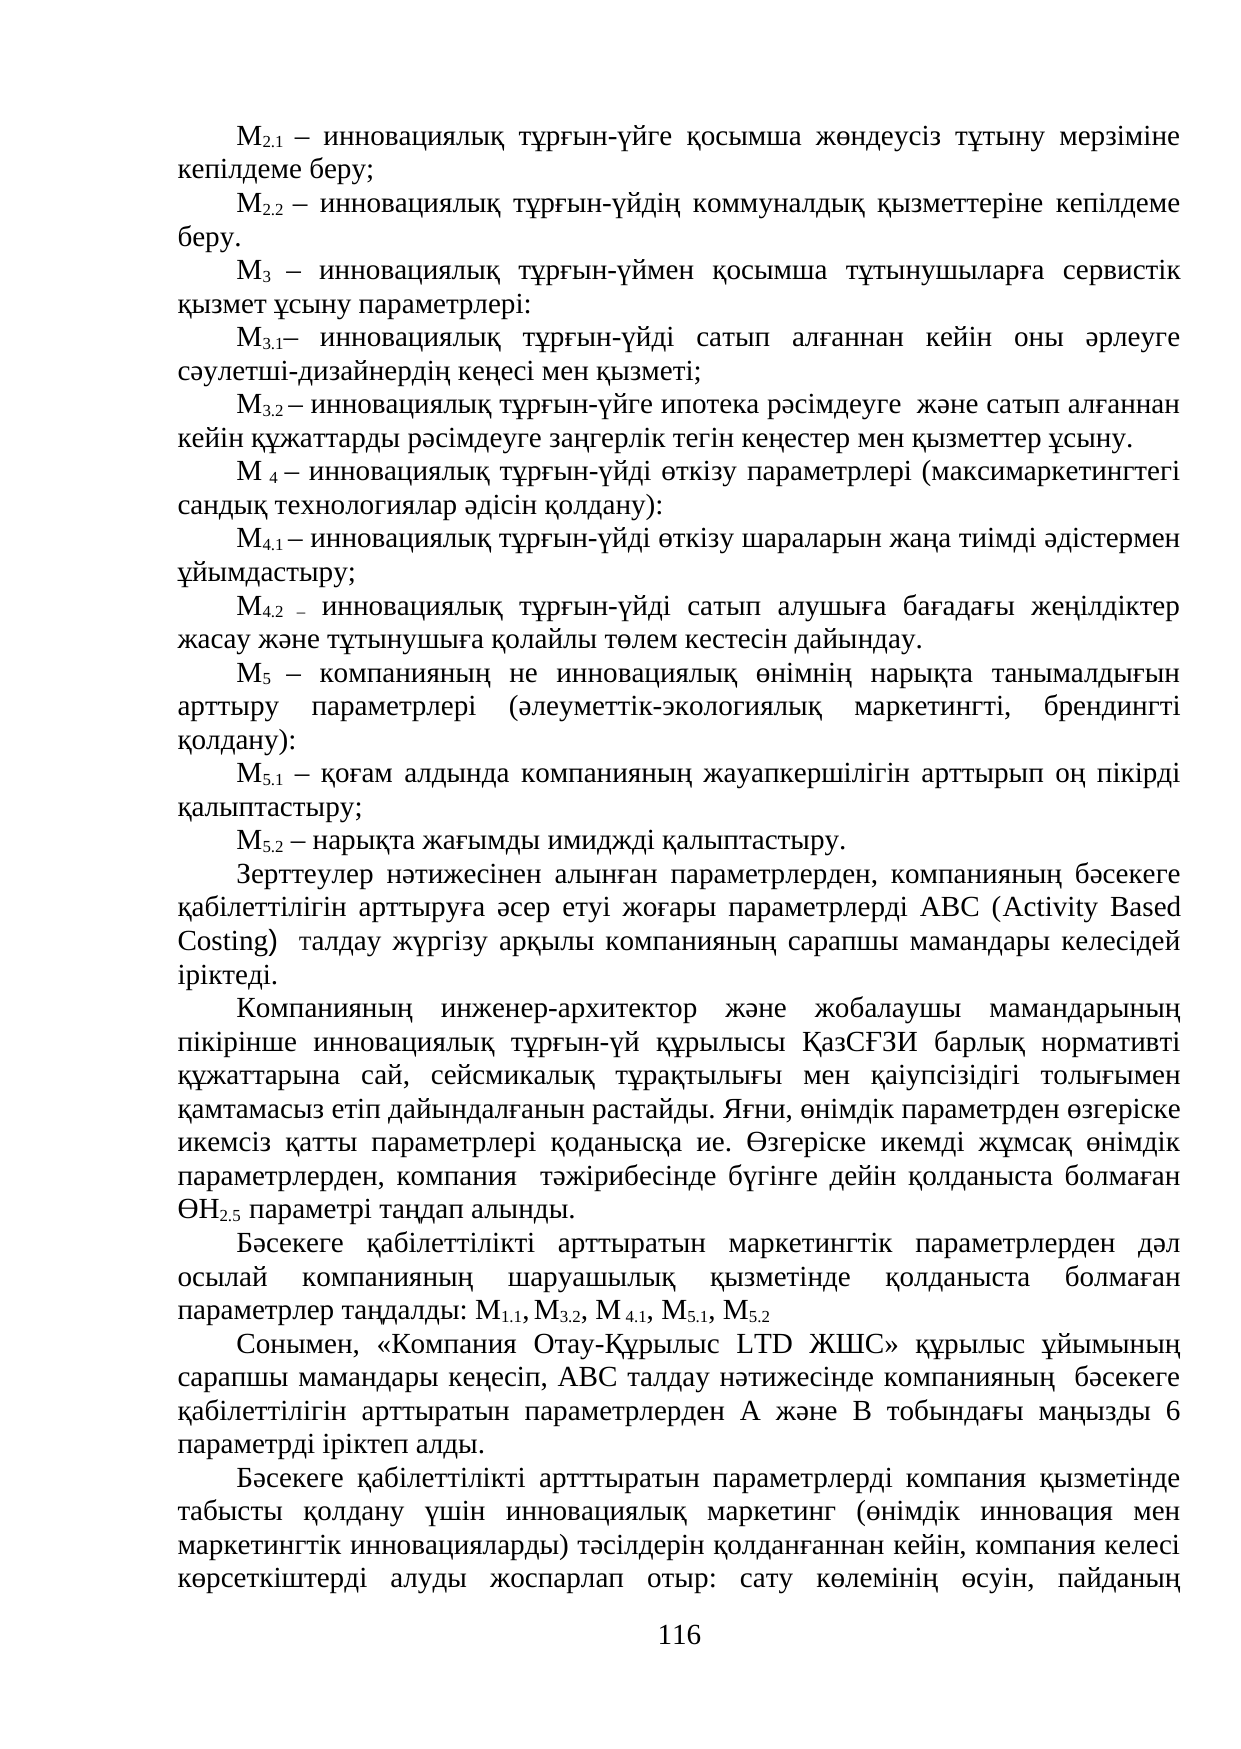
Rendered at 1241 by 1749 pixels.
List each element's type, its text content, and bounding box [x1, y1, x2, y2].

text М5 – компанияның не инновациялық өнімнің нарықта танымалдығын арттыру параметрлері (әлеуметтік-экологиялық маркетингті, брендингті қолдану): [177, 655, 1181, 755]
list М2.1 – инновациялық тұрғын-үйге қосымша жөндеусіз тұтыну мерзіміне кепілдеме беру; [177, 118, 1181, 185]
text М3 – инновациялық тұрғын-үймен қосымша тұтынушыларға сервистік қызмет ұсыну параметрлері: [177, 252, 1181, 319]
list Зерттеулер нәтижесінен алынған параметрлерден, компанияның бәсекеге қабілеттілігін арттыруға әсер етуі жоғары параметрлерді АВС (Activity Based Costing) талдау жүргізу арқылы компанияның сарапшы мамандары келесідей іріктеді. [177, 856, 1181, 990]
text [177, 1460, 1181, 1594]
text М3.1– инновациялық тұрғын-үйді сатып алғаннан кейін оны әрлеуге сәулетші-дизайнердің кеңесі мен қызметі; [177, 319, 1181, 386]
text М 4 – инновациялық тұрғын-үйді өткізу параметрлері (максимаркетингтегі сандық технологиялар әдісін қолдану): [177, 453, 1181, 521]
text Бәсекеге қабілеттілікті арттыратын маркетингтік параметрлерден дәл осылай компанияның шаруашылық қызметінде қолданыста болмаған параметрлер таңдалды: М1.1, М3.2, М 4.1, М5.1, М5.2 [177, 1225, 1181, 1326]
text М3.2 – инновациялық тұрғын-үйге ипотека рәсімдеуге және сатып алғаннан кейін құжаттарды рәсімдеуге заңгерлік тегін кеңестер мен қызметтер ұсыну. [177, 386, 1181, 453]
text М4.2 – инновациялық тұрғын-үйді сатып алушыға бағадағы жеңілдіктер жасау және тұтынушыға қолайлы төлем кестесін дайындау. [177, 588, 1181, 655]
text Компанияның инженер-архитектор және жобалаушы мамандарының пікірінше инновациялық тұрғын-үй құрылысы ҚазСҒЗИ барлық нормативті құжаттарына сай, сейсмикалық тұрақтылығы мен қаіупсізідігі толығымен қамтамасыз етіп дайындалғанын растайды. Яғни, өнімдік параметрден өзгеріске икемсіз қатты параметрлері қоданысқа ие. Өзгеріске икемді жұмсақ өнімдік параметрлерден, компания тәжірибесінде бүгінге дейін қолданыста болмаған ӨН2.5 параметрі таңдап алынды. [177, 990, 1181, 1225]
text М4.1 – инновациялық тұрғын-үйді өткізу шараларын жаңа тиімді әдістермен ұйымдастыру; [177, 521, 1181, 588]
text М5.2 – нарықта жағымды имиджді қалыптастыру. [177, 822, 1181, 856]
text Сонымен, «Компания Отау-Құрылыс LTD ЖШС» құрылыс ұйымының сарапшы мамандары кеңесіп, АВС талдау нәтижесінде компанияның бәсекеге қабілеттілігін арттыратын параметрлерден А және В тобындағы маңызды 6 параметрді іріктеп алды. [177, 1326, 1181, 1460]
text М2.2 – инновациялық тұрғын-үйдің коммуналдық қызметтеріне кепілдеме беру. [177, 185, 1181, 252]
text М5.1 – қоғам алдында компанияның жауапкершілігін арттырып оң пікірді қалыптастыру; [177, 755, 1181, 822]
